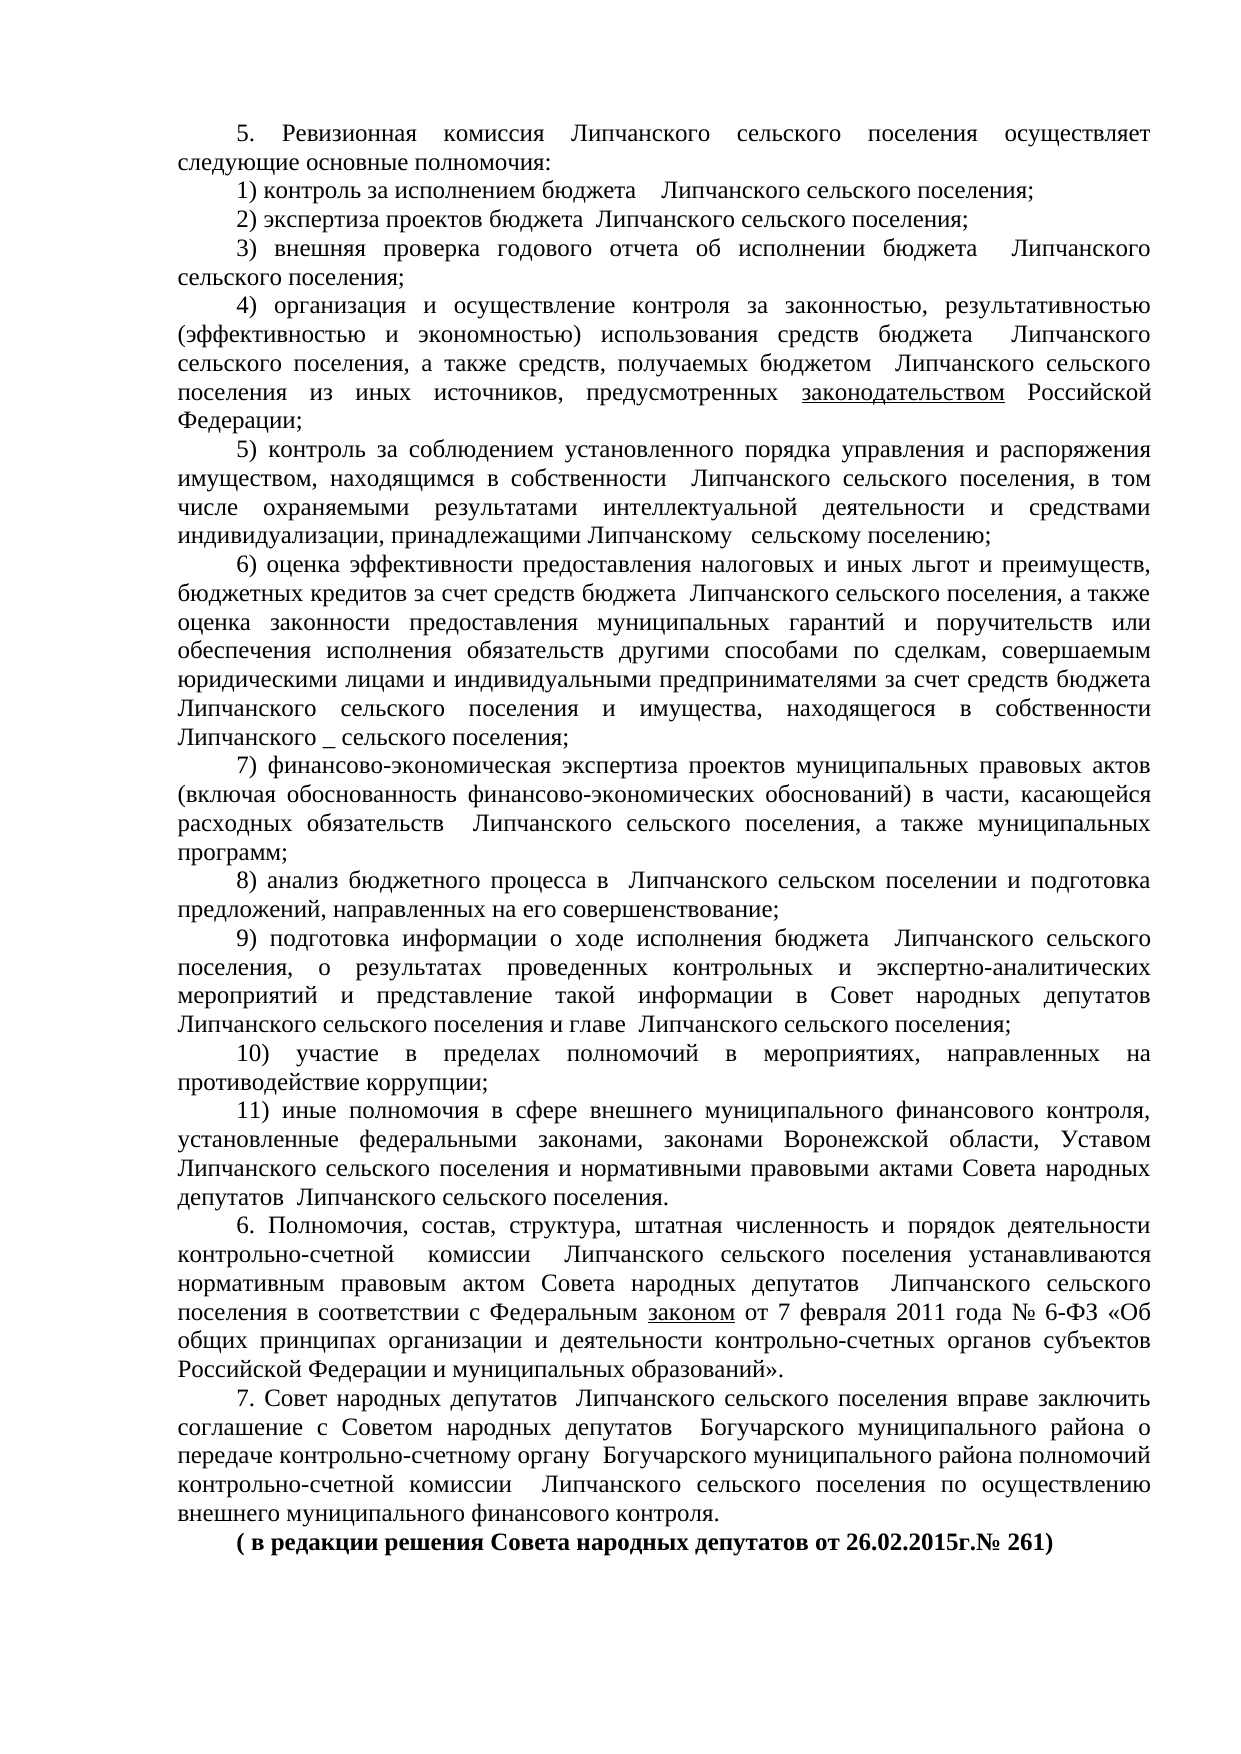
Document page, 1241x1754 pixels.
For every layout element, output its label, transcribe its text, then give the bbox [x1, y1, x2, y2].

text ( в редакции решения Совета народных депутатов от 26.02.2015г.№ 261) [177, 1527, 1152, 1556]
text 6. Полномочия, состав, структура, штатная численность и порядок деятельности контрольно-счетной комиссии Липчанского сельского поселения устанавливаются нормативным правовым актом Совета народных депутатов Липчанского сельского поселения в соответствии с Федеральным законом от 7 февраля 2011 года № 6-ФЗ «Об общих принципах организации и деятельности контрольно-счетных органов субъектов Российской Федерации и муниципальных образований». [177, 1211, 1152, 1383]
text 1) контроль за исполнением бюджета Липчанского сельского поселения; [177, 176, 1152, 204]
text 9) подготовка информации о ходе исполнения бюджета Липчанского сельского поселения, о результатах проведенных контрольных и экспертно-аналитических мероприятий и представление такой информации в Совет народных депутатов Липчанского сельского поселения и главе Липчанского сельского поселения; [177, 923, 1152, 1038]
text 7. Совет народных депутатов Липчанского сельского поселения вправе заключить соглашение с Советом народных депутатов Богучарского муниципального района о передаче контрольно-счетному органу Богучарского муниципального района полномочий контрольно-счетной комиссии Липчанского сельского поселения по осуществлению внешнего муниципального финансового контроля. [177, 1383, 1152, 1527]
text 8) анализ бюджетного процесса в Липчанского сельском поселении и подготовка предложений, направленных на его совершенствование; [177, 866, 1152, 923]
text 10) участие в пределах полномочий в мероприятиях, направленных на противодействие коррупции; [177, 1038, 1152, 1096]
text 11) иные полномочия в сфере внешнего муниципального финансового контроля, установленные федеральными законами, законами Воронежской области, Уставом Липчанского сельского поселения и нормативными правовыми актами Совета народных депутатов Липчанского сельского поселения. [177, 1096, 1152, 1211]
text 5. Ревизионная комиссия Липчанского сельского поселения осуществляет следующие основные полномочия: [177, 118, 1152, 176]
text 6) оценка эффективности предоставления налоговых и иных льгот и преимуществ, бюджетных кредитов за счет средств бюджета Липчанского сельского поселения, а также оценка законности предоставления муниципальных гарантий и поручительств или обеспечения исполнения обязательств другими способами по сделкам, совершаемым юридическими лицами и индивидуальными предпринимателями за счет средств бюджета Липчанского сельского поселения и имущества, находящегося в собственности Липчанского _ сельского поселения; [177, 549, 1152, 751]
text 7) финансово-экономическая экспертиза проектов муниципальных правовых актов (включая обоснованность финансово-экономических обоснований) в части, касающейся расходных обязательств Липчанского сельского поселения, а также муниципальных программ; [177, 751, 1152, 866]
text 4) организация и осуществление контроля за законностью, результативностью (эффективностью и экономностью) использования средств бюджета Липчанского сельского поселения, а также средств, получаемых бюджетом Липчанского сельского поселения из иных источников, предусмотренных законодательством Российской Федерации; [177, 291, 1152, 434]
text 2) экспертиза проектов бюджета Липчанского сельского поселения; [177, 204, 1152, 233]
text 5) контроль за соблюдением установленного порядка управления и распоряжения имуществом, находящимся в собственности Липчанского сельского поселения, в том числе охраняемыми результатами интеллектуальной деятельности и средствами индивидуализации, принадлежащими Липчанскому сельскому поселению; [177, 434, 1152, 549]
text 3) внешняя проверка годового отчета об исполнении бюджета Липчанского сельского поселения; [177, 233, 1152, 291]
